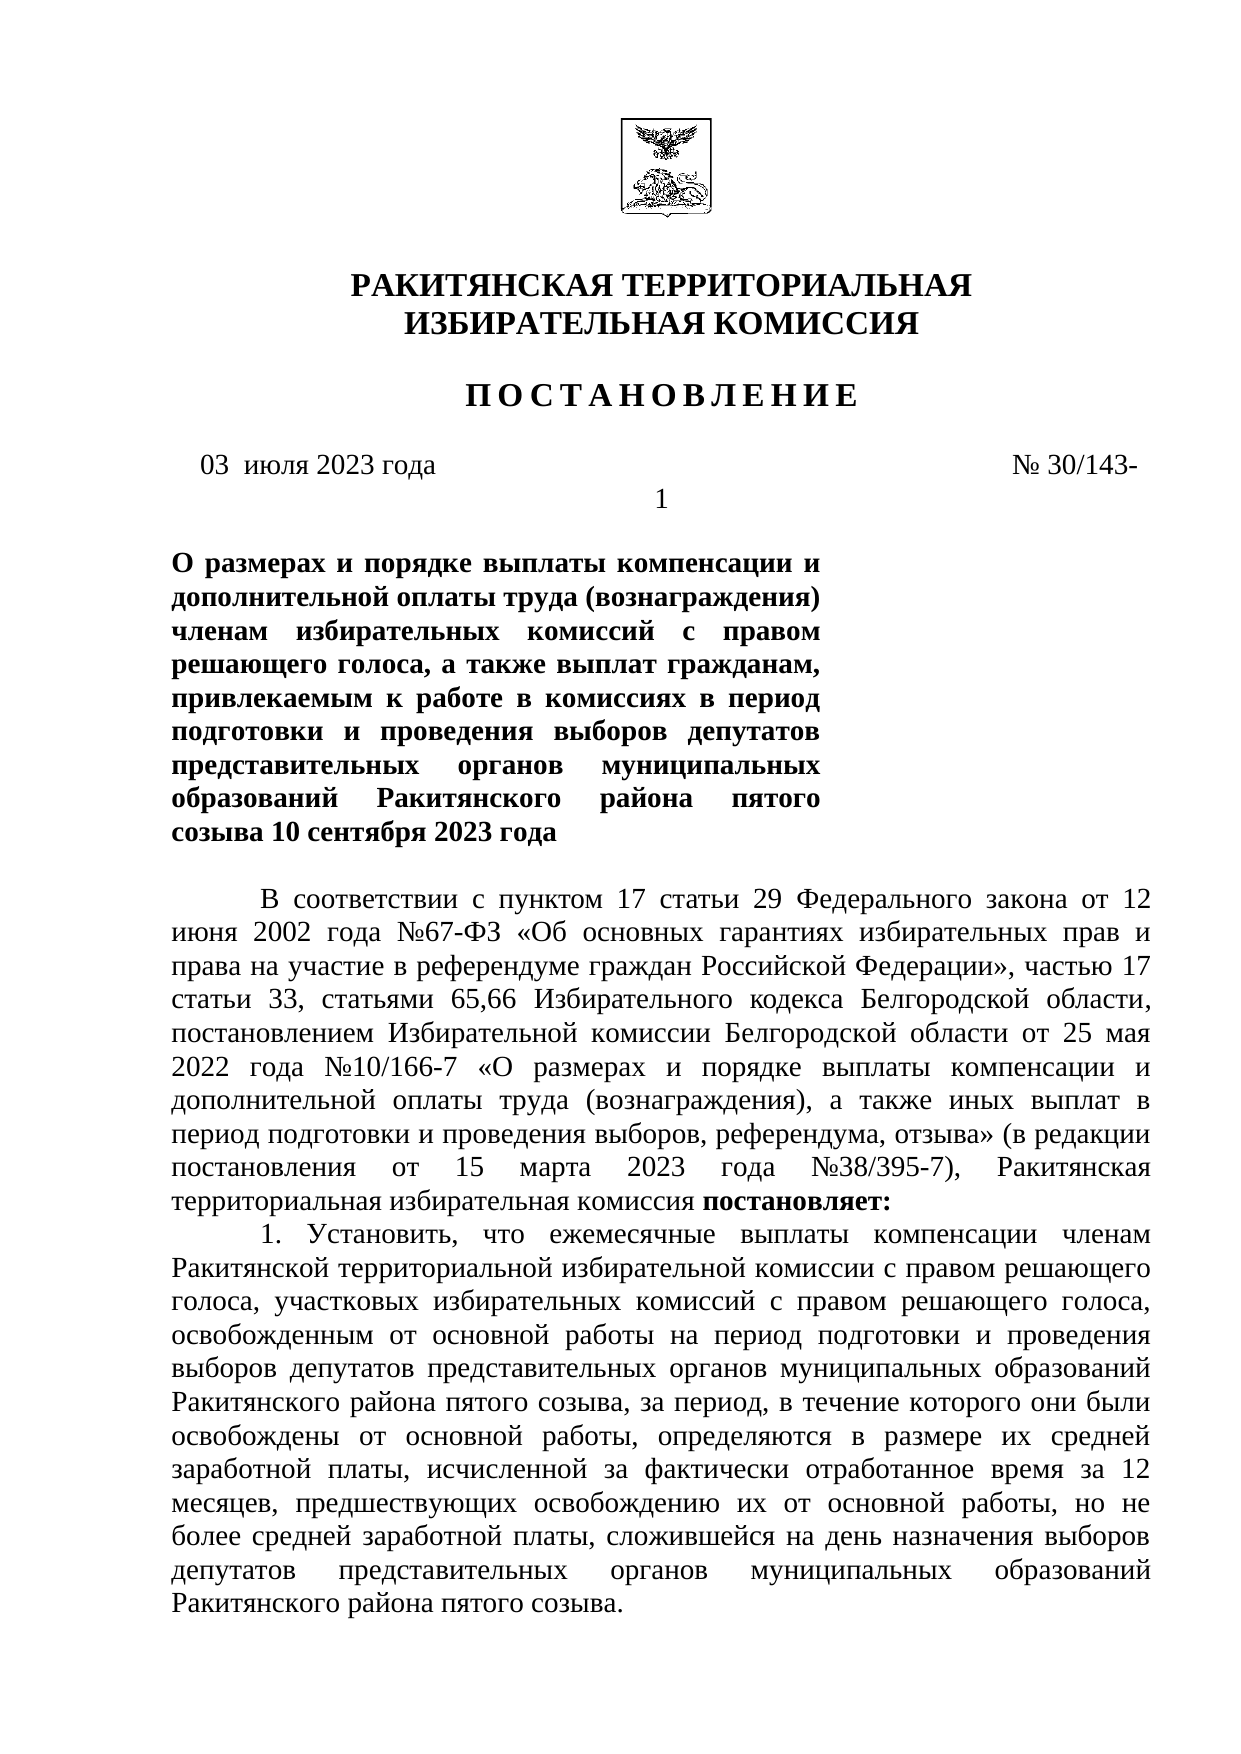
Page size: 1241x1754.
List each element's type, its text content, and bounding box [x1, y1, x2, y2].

table_cell РАКИТЯНСКАЯ ТЕРРИТОРИАЛЬНАЯ ИЗБИРАТЕЛЬНАЯ КОМИССИЯ [171, 265, 1152, 376]
text О размерах и порядке выплаты компенсации и дополнительной оплаты труда (вознаграждения) членам избирательных комиссий с правом решающего голоса, а также выплат гражданам, привлекаемым к работе в комиссиях в период подготовки и проведения выборов депутатов представительных органов муниципальных образований Ракитянского района пятого созыва 10 сентября 2023 года [171, 546, 821, 847]
table_header [171, 118, 1152, 265]
text В соответствии с пунктом 17 статьи 29 Федерального закона от 12 июня 2002 года №67-ФЗ «Об основных гарантиях избирательных прав и права на участие в референдуме граждан Российской Федерации», частью 17 статьи 33, статьями 65,66 Избирательного кодекса Белгородской области, постановлением Избирательной комиссии Белгородской области от 25 мая 2022 года №10/166-7 «О размерах и порядке выплаты компенсации и дополнительной оплаты труда (вознаграждения), а также иных выплат в период подготовки и проведения выборов, референдума, отзыва» (в редакции постановления от 15 марта 2023 года №38/395-7), Ракитянская территориальная избирательная комиссия постановляет: [171, 881, 1152, 1216]
table_cell 03 июля 2023 года № 30/143-1 [171, 448, 1152, 514]
picture [620, 118, 712, 218]
table_cell ПОСТАНОВЛЕНИЕ [171, 376, 1152, 447]
text 1. Установить, что ежемесячные выплаты компенсации членам Ракитянской территориальной избирательной комиссии с правом решающего голоса, участковых избирательных комиссий с правом решающего голоса, освобожденным от основной работы на период подготовки и проведения выборов депутатов представительных органов муниципальных образований Ракитянского района пятого созыва, за период, в течение которого они были освобождены от основной работы, определяются в размере их средней заработной платы, исчисленной за фактически отработанное время за 12 месяцев, предшествующих освобождению их от основной работы, но не более средней заработной платы, сложившейся на день назначения выборов депутатов представительных органов муниципальных образований Ракитянского района пятого созыва. [171, 1216, 1152, 1619]
